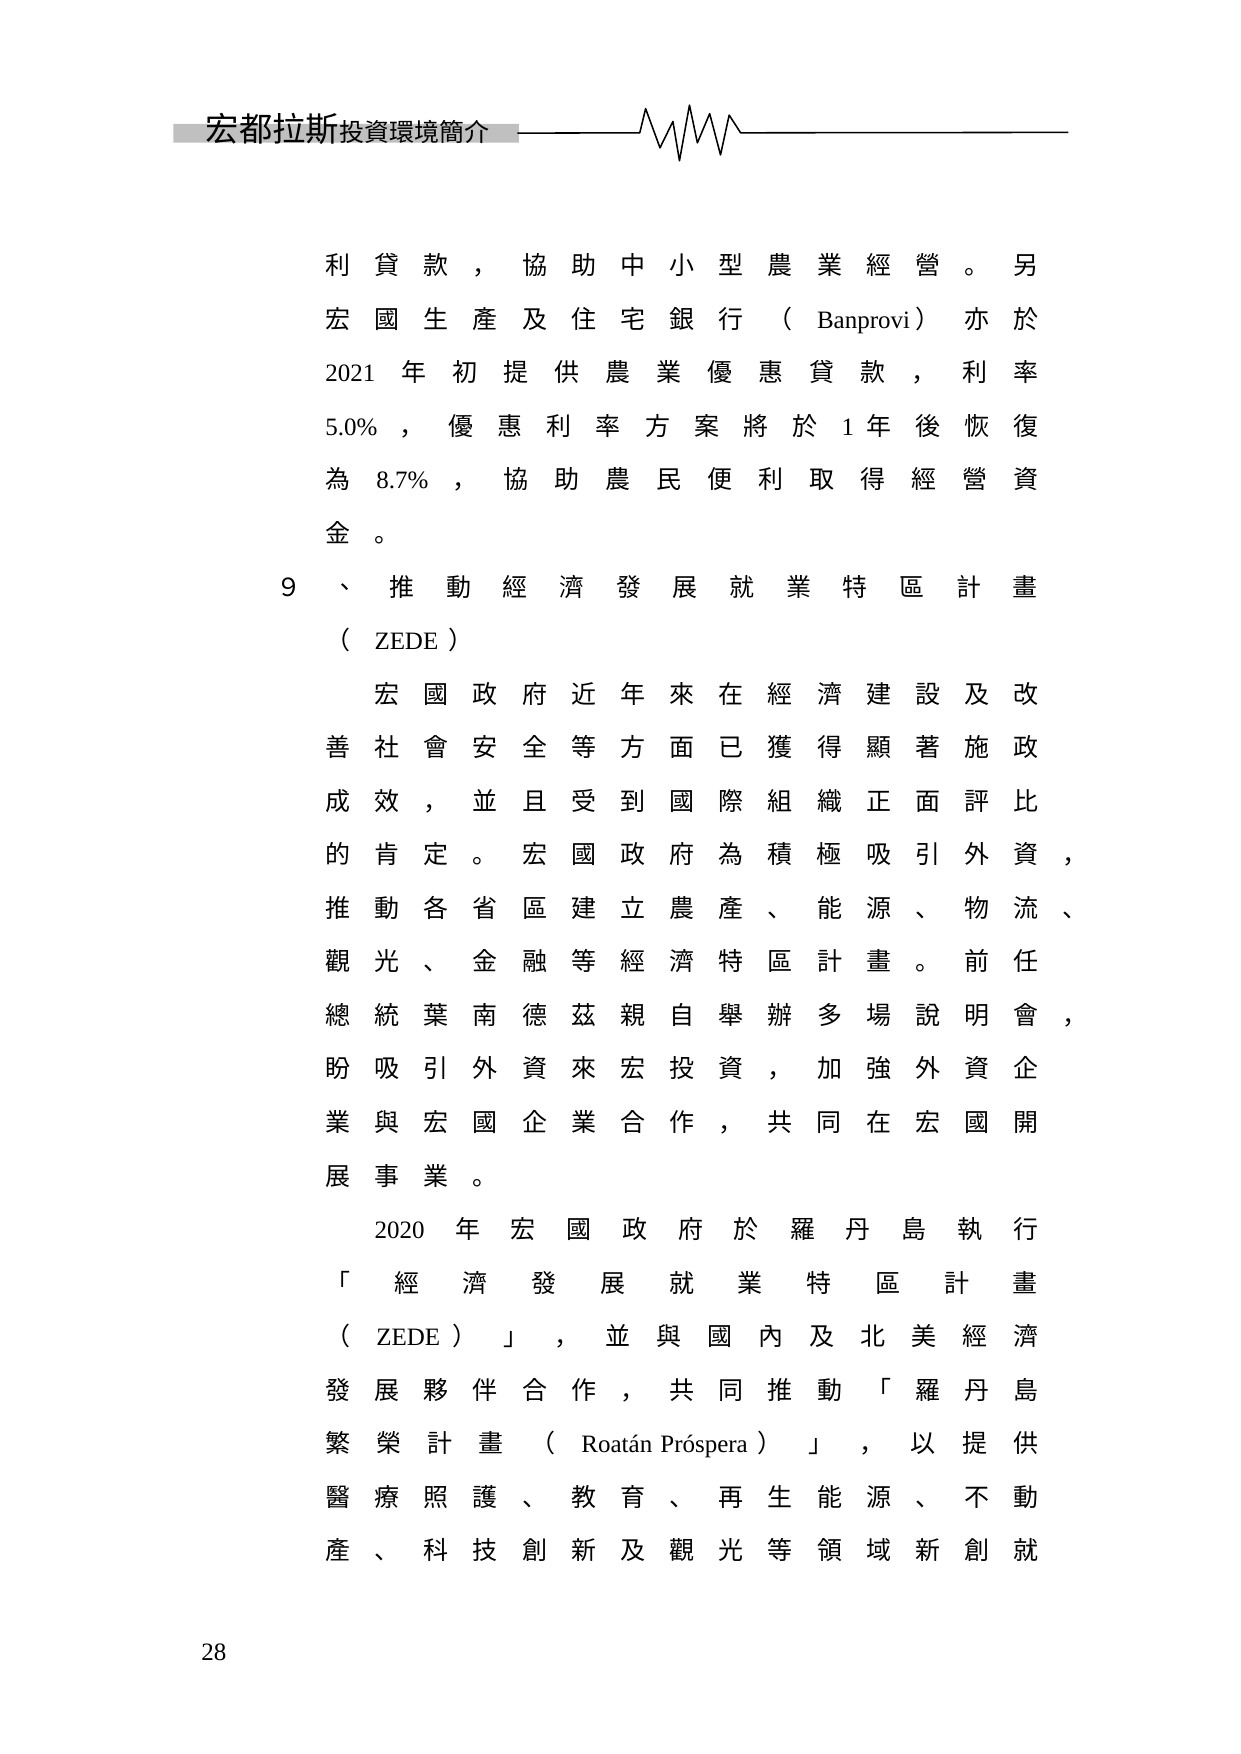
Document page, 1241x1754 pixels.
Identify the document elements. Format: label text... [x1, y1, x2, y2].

text ９、推動經濟發展就業特區計畫（ZEDE） [276, 558, 1063, 666]
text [325, 1201, 1063, 1576]
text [325, 237, 1063, 558]
text 宏國政府近年來在經濟建設及改善社會安全等方面已獲得顯著施政成效，並且受到國際組織正面評比的肯定。宏國政府為積極吸引外資，推動各省區建立農產、能源、物流、觀光、金融等經濟特區計畫。前任總統葉南德茲親自舉辦多場說明會，盼吸引外資來宏投資，加強外資企業與宏國企業合作，共同在宏國開展事業。 [325, 666, 1063, 1201]
